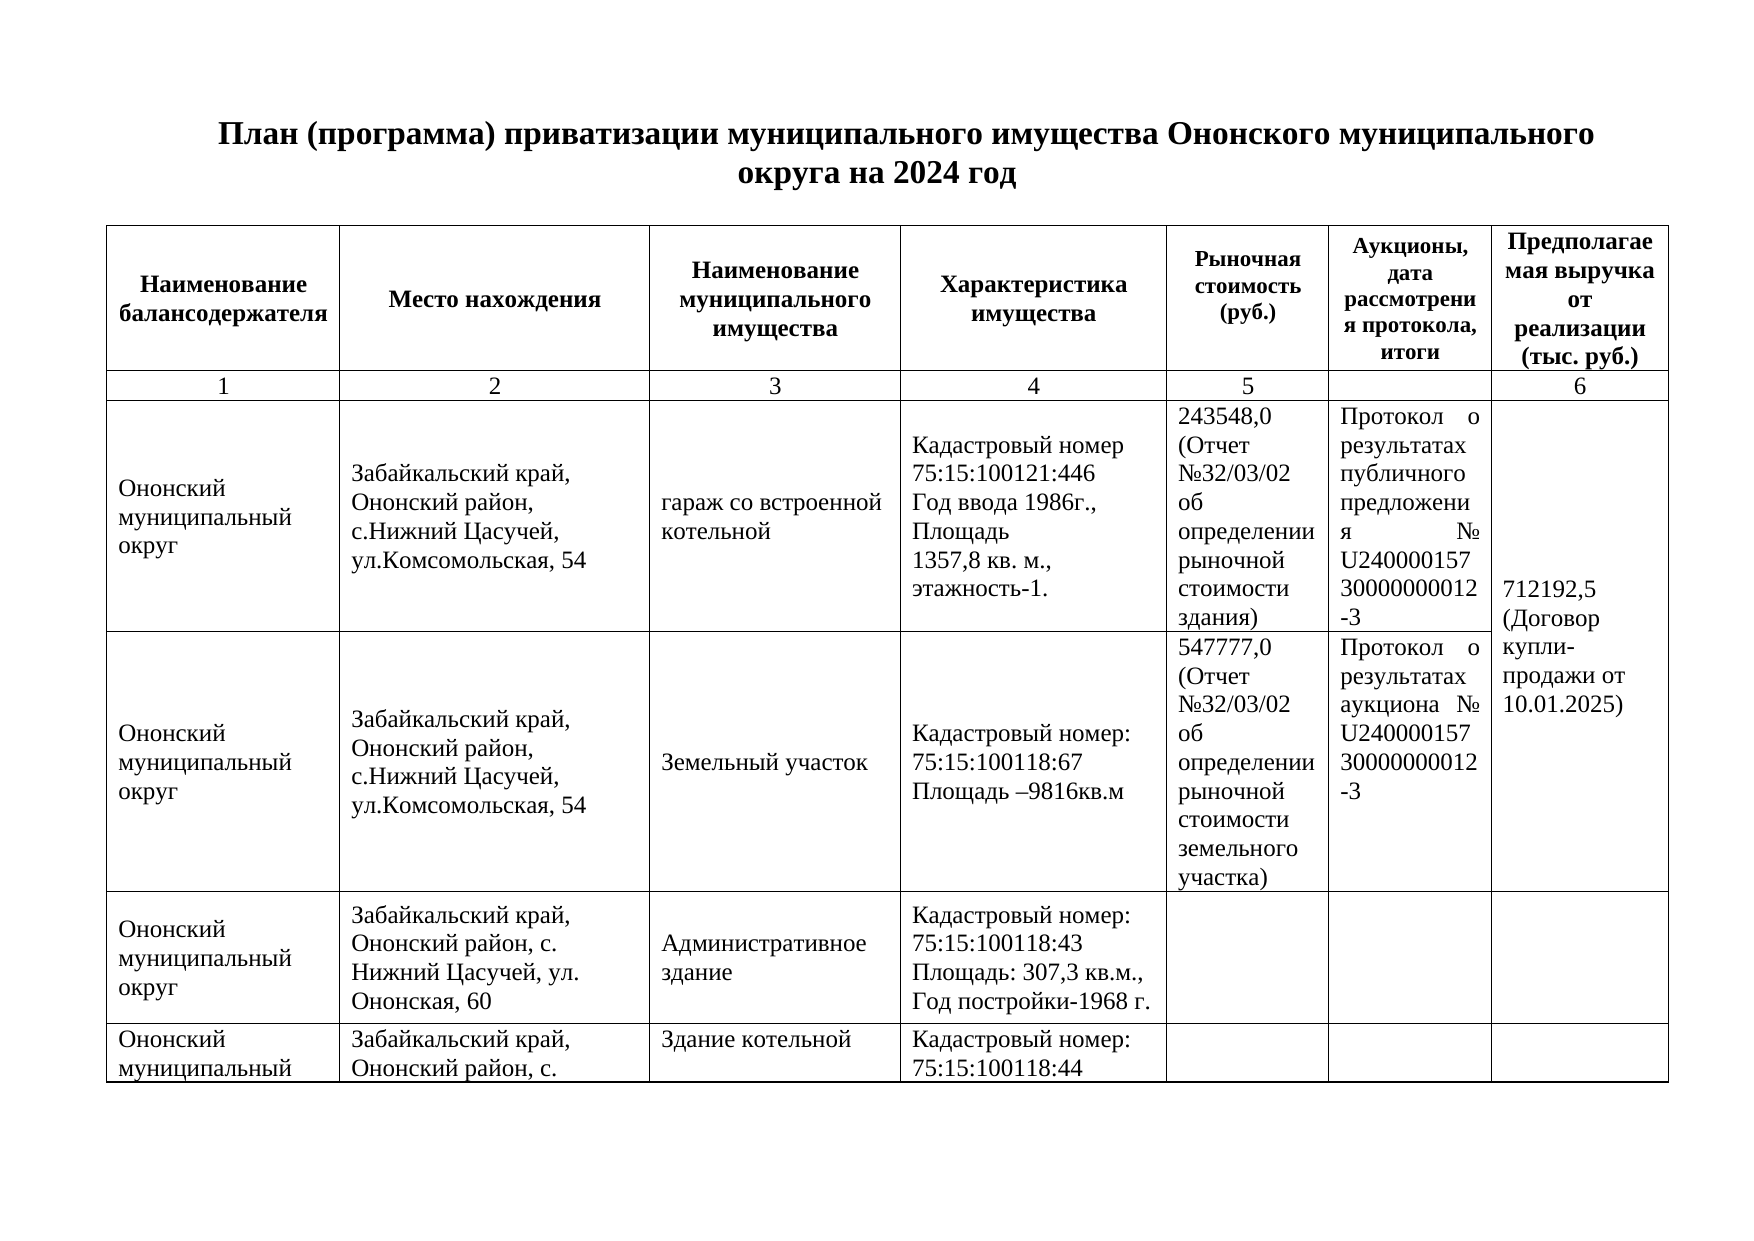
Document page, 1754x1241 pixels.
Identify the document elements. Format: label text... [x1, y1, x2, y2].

table_cell 1 [107, 371, 339, 400]
table_cell Протокол о результатах аукциона № U24000015730000000012-3 [1329, 632, 1491, 891]
table_cell Забайкальский край, Ононский район, с.Нижний Цасучей, ул.Комсомольская, 54 [340, 632, 649, 891]
table_cell Кадастровый номер: 75:15:100118:67 Площадь –9816кв.м [901, 632, 1166, 891]
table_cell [107, 1024, 339, 1081]
table_cell [1167, 1024, 1328, 1081]
table_cell [1492, 1024, 1668, 1081]
table_cell [1329, 892, 1491, 1023]
table_header Наименование муниципального имущества [650, 226, 900, 370]
table_header Аукционы, дата рассмотрения протокола, итоги [1329, 226, 1491, 370]
table_cell Административное здание [650, 892, 900, 1023]
table_cell 2 [340, 371, 649, 400]
table_cell Здание котельной [650, 1024, 900, 1081]
table_cell 6 [1492, 371, 1668, 400]
table_cell [1329, 371, 1491, 400]
table_cell Забайкальский край, Ононский район, с.Нижний Цасучей, ул.Комсомольская, 54 [340, 401, 649, 631]
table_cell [901, 1024, 1166, 1081]
table_cell Ононский муниципальный округ [107, 892, 339, 1023]
table_cell [1167, 892, 1328, 1023]
table_cell Кадастровый номер: 75:15:100118:43 Площадь: 307,3 кв.м., Год постройки-1968 г. [901, 892, 1166, 1023]
table_cell Протокол о результатах публичного предложения № U24000015730000000012-3 [1329, 401, 1491, 631]
table_cell Забайкальский край, Ононский район, с. Нижний Цасучей, ул. Ононская, 60 [340, 892, 649, 1023]
table_cell Ононский муниципальный округ [107, 401, 339, 631]
table_cell 243548,0 (Отчет №32/03/02 об определении рыночной стоимости здания) [1167, 401, 1328, 631]
table_header Наименование балансодержателя [107, 226, 339, 370]
table_header Место нахождения [340, 226, 649, 370]
title План (программа) приватизации муниципального имущества Ононского муниципального округа на 2024 год [118, 114, 1636, 190]
table_cell 4 [901, 371, 1166, 400]
table_header Рыночная стоимость (руб.) [1167, 226, 1328, 370]
table_cell [1492, 892, 1668, 1023]
table_cell Кадастровый номер 75:15:100121:446 Год ввода 1986г., Площадь 1357,8 кв. м., этажность-1. [901, 401, 1166, 631]
table_cell [1329, 1024, 1491, 1081]
table_cell 3 [650, 371, 900, 400]
table_cell 5 [1167, 371, 1328, 400]
table_header Характеристика имущества [901, 226, 1166, 370]
table_header Предполагаемая выручка от реализации (тыс. руб.) [1492, 226, 1668, 370]
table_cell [340, 1024, 649, 1081]
table_cell Земельный участок [650, 632, 900, 891]
table_cell 712192,5 (Договор купли-продажи от 10.01.2025) [1492, 401, 1668, 891]
table_cell 547777,0 (Отчет №32/03/02 об определении рыночной стоимости земельного участка) [1167, 632, 1328, 891]
table_cell Ононский муниципальный округ [107, 632, 339, 891]
table_cell гараж со встроенной котельной [650, 401, 900, 631]
